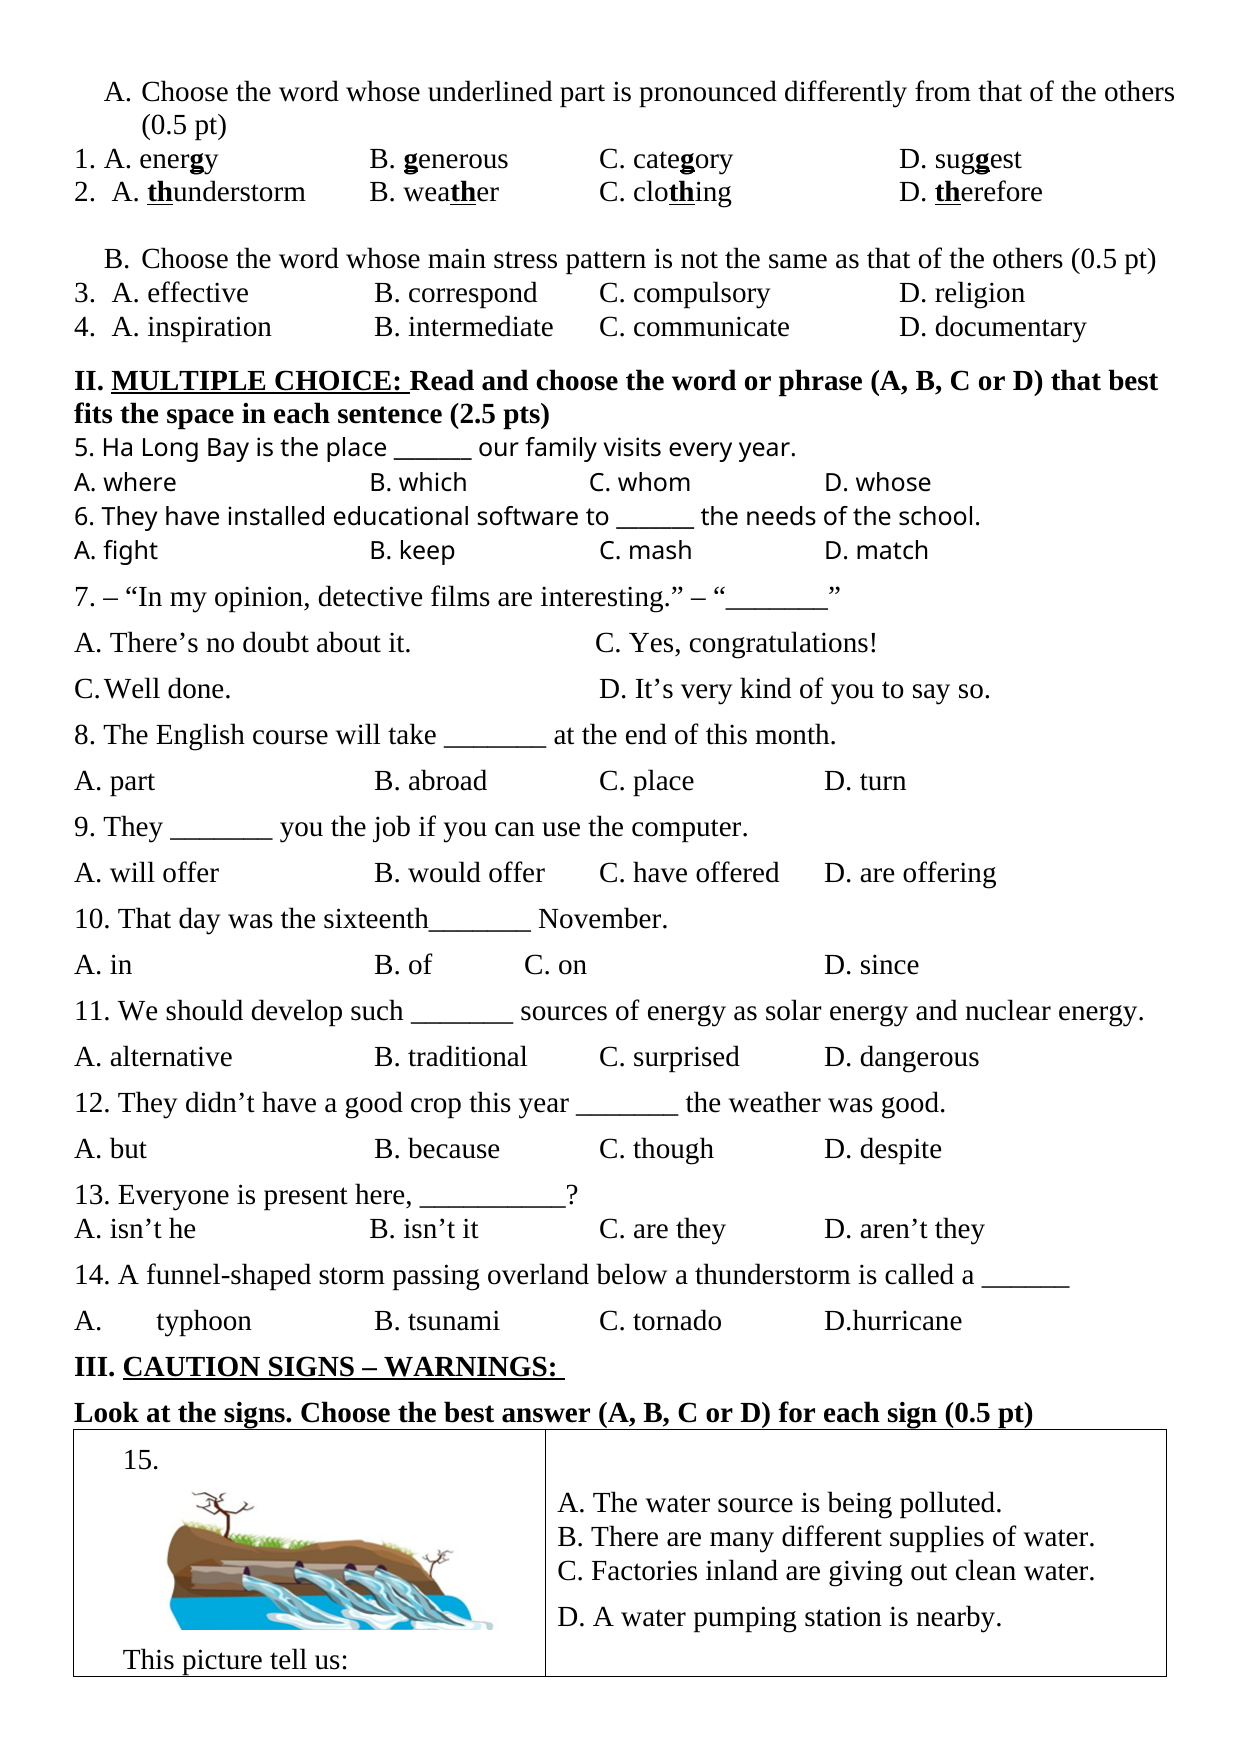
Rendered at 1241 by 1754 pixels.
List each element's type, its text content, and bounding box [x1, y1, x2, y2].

list Well done. D. It’s very kind of you to say so. [74, 671, 1196, 704]
table_header A. The water source is being polluted. B. There are many different supplies of water. C. Factories inland are giving out clean water. D. A water pumping station is nearby. [546, 1430, 1166, 1676]
text A. There’s no doubt about it. C. Yes, congratulations! [74, 625, 1196, 658]
text 14. A funnel-shaped storm passing overland below a thunderstorm is called a ______ [74, 1257, 1233, 1291]
text 5. Ha Long Bay is the place _______ our family visits every year. [74, 430, 1196, 464]
table_header This picture tell us: [74, 1430, 545, 1676]
text A. part B. abroad C. place D. turn [74, 763, 1196, 797]
text III. CAUTION SIGNS – WARNINGS: [74, 1349, 1196, 1383]
list Look at the signs. Choose the best answer (A, B, C or D) for each sign (0.5 pt) [74, 1395, 1196, 1429]
text A. in B. of C. on D. since [74, 947, 1196, 981]
picture [155, 1469, 502, 1630]
text A. fight B. keep C. mash D. match [74, 532, 1196, 566]
text 9. They _______ you the job if you can use the computer. [74, 809, 1196, 843]
list A. thunderstorm B. weather C. clothing D. therefore [74, 174, 1196, 208]
text A. where B. which C. whom D. whose [74, 464, 1196, 498]
text 7. – “In my opinion, detective films are interesting.” – “_______” [74, 579, 1196, 612]
text 6. They have installed educational software to _______ the needs of the school. [74, 498, 1196, 532]
text A. but B. because C. though D. despite [74, 1131, 1196, 1165]
list A. energy B. generous C. category D. suggest [74, 141, 1196, 174]
list Choose the word whose underlined part is pronounced differently from that of the others (0.5 pt) [103, 74, 1196, 141]
list A. inspiration B. intermediate C. communicate D. documentary [74, 309, 1196, 342]
list A. effective B. correspond C. compulsory D. religion [74, 275, 1196, 309]
text 11. We should develop such _______ sources of energy as solar energy and nuclear energy. [74, 993, 1196, 1027]
text A. will offer B. would offer C. have offered D. are offering [74, 855, 1196, 889]
text 12. They didn’t have a good crop this year _______ the weather was good. [74, 1085, 1196, 1119]
text A. alternative B. traditional C. surprised D. dangerous [74, 1039, 1196, 1073]
text 10. That day was the sixteenth_______ November. [74, 901, 1196, 935]
text II. MULTIPLE CHOICE: Read and choose the word or phrase (A, B, C or D) that best fits the space in each sentence (2.5 pts) [74, 363, 1196, 430]
text 13. Everyone is present here, __________? A. isn’t he B. isn’t it C. are they D. aren’t they [74, 1177, 1196, 1244]
text A. typhoon B. tsunami C. tornado D.hurricane [74, 1303, 1233, 1337]
list Choose the word whose main stress pattern is not the same as that of the others (0.5 pt) [103, 242, 1196, 275]
text 8. The English course will take _______ at the end of this month. [74, 717, 1196, 751]
